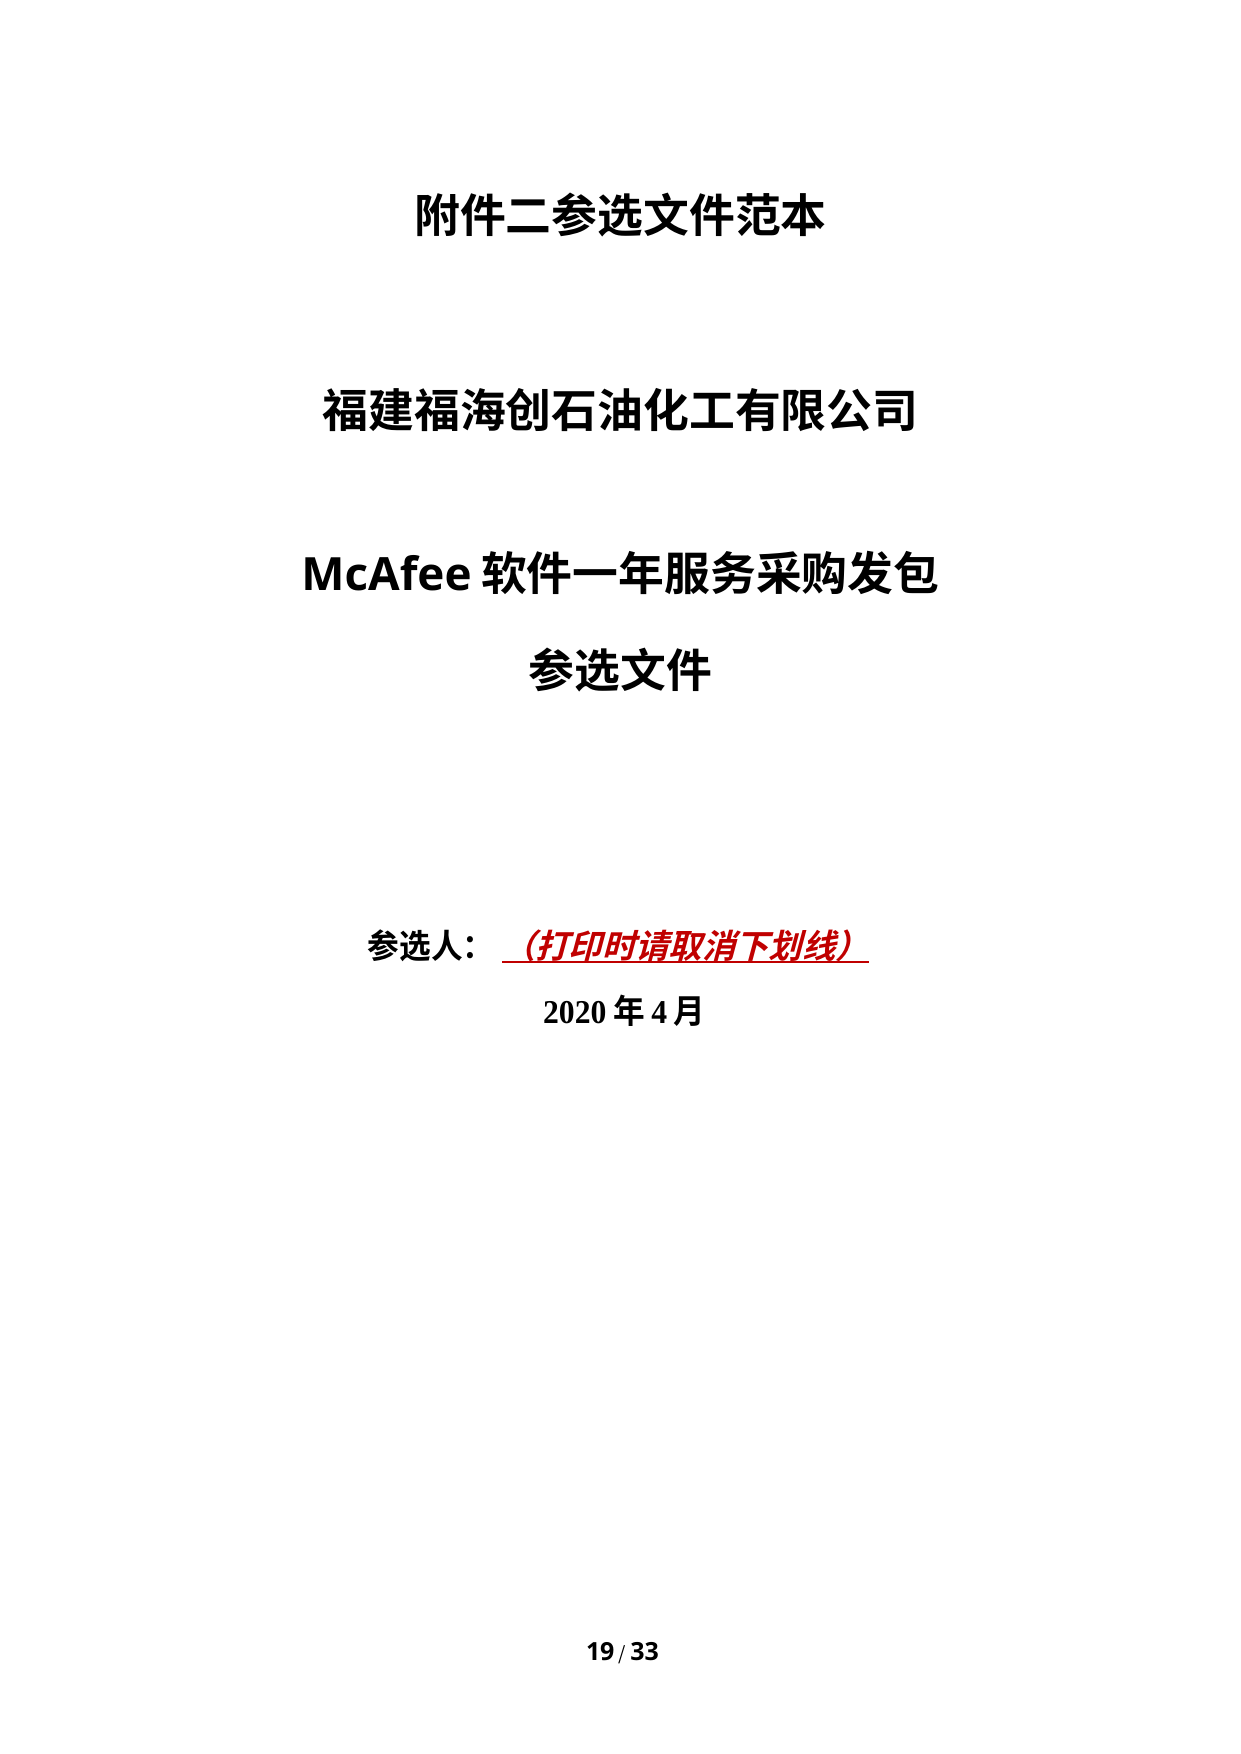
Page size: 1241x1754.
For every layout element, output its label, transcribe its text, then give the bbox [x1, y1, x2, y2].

text 2020年4月 [175, 976, 1065, 1041]
text 附件二参选文件范本 [175, 164, 1065, 261]
text 参选文件 [175, 619, 1065, 716]
text McAfee软件一年服务采购发包 [175, 521, 1065, 619]
text 参选人： （打印时请取消下划线） [175, 911, 1065, 976]
text 福建福海创石油化工有限公司 [175, 359, 1065, 456]
